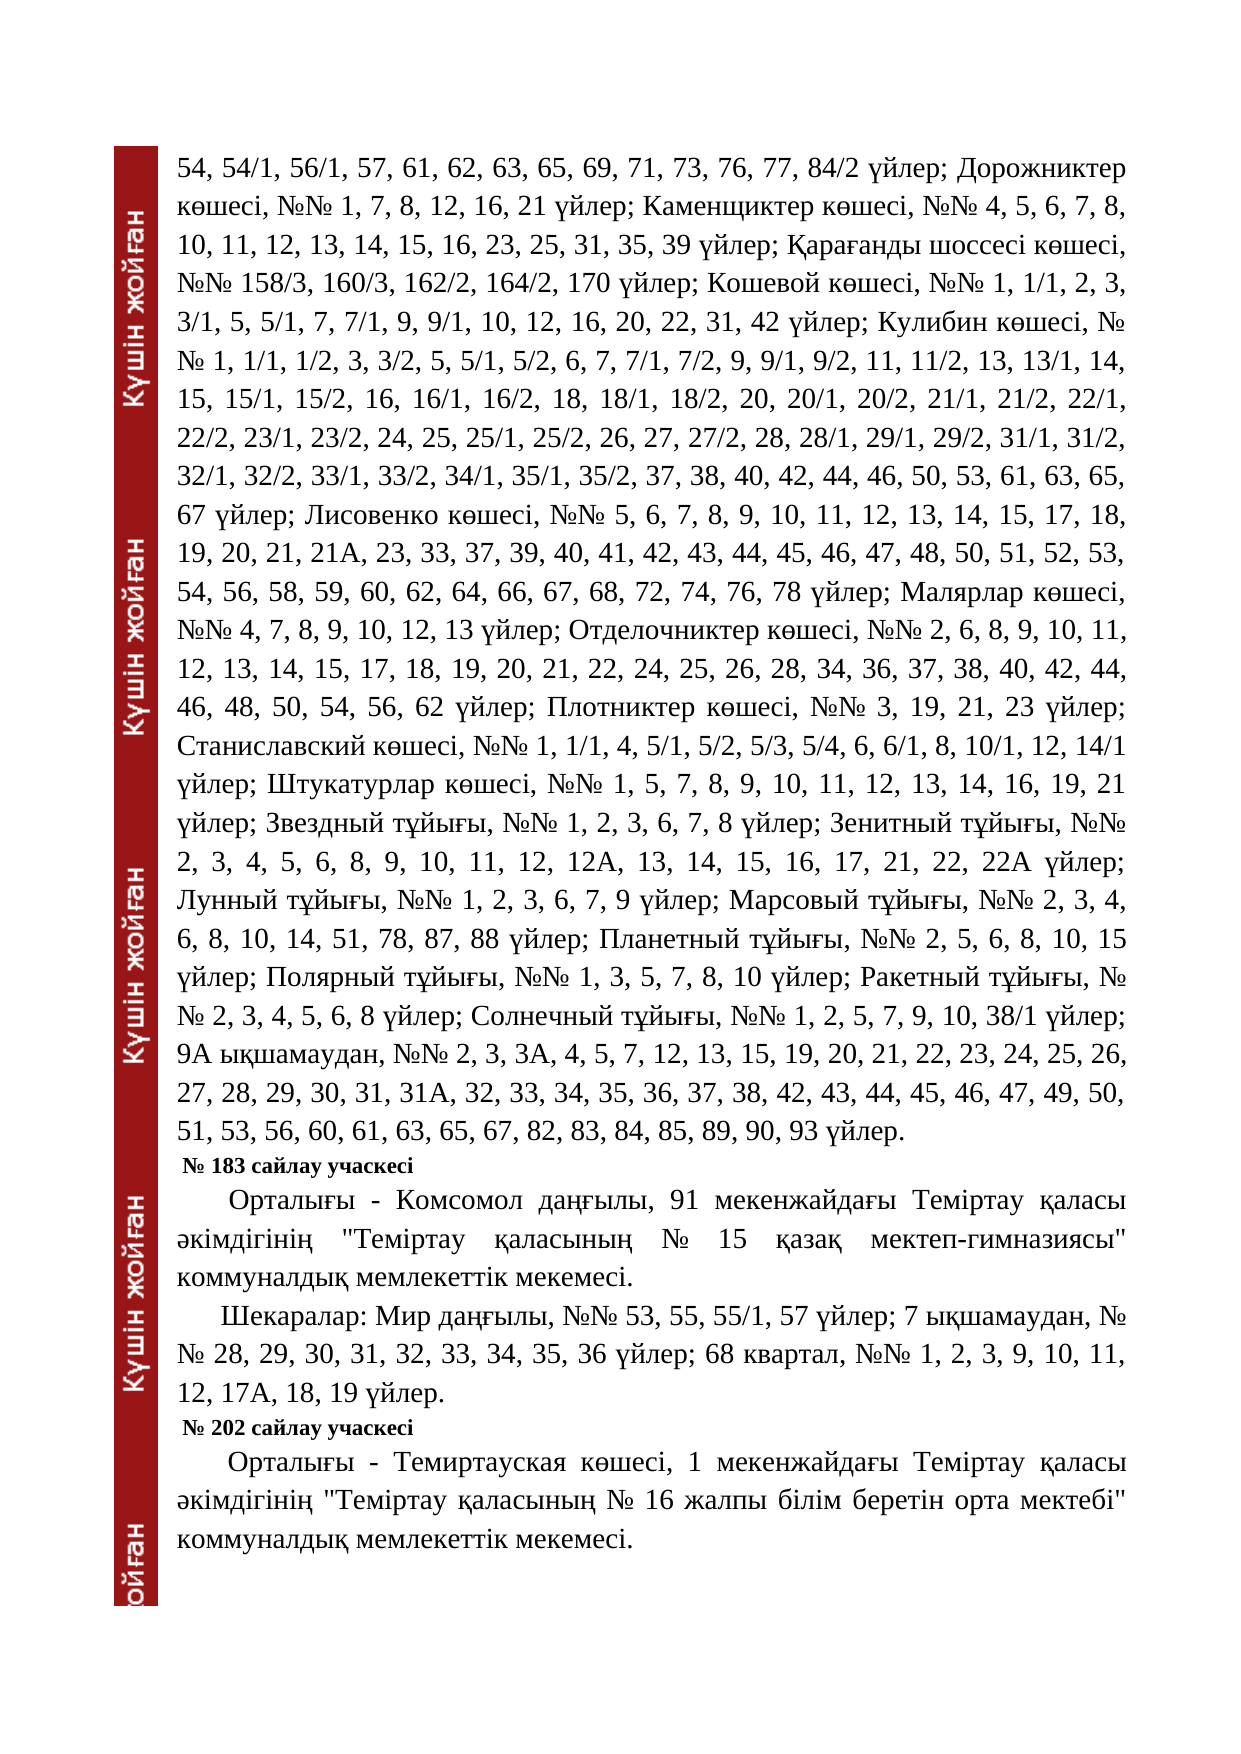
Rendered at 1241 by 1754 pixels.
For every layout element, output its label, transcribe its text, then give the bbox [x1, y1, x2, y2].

picture [114, 146, 158, 150]
text Шекаралар: Мир даңғылы, №№ 53, 55, 55/1, 57 үйлер; 7 ықшамаудан, №№ 28, 29, 30, 31, 32, 33, 34, 35, 36 үйлер; 68 квартал, №№ 1, 2, 3, 9, 10, 11, 12, 17А, 18, 19 үйлер. [112, 1298, 1128, 1408]
picture [114, 1293, 158, 1298]
text № 183 сайлау учаскесі [112, 1152, 1128, 1178]
picture [114, 1178, 158, 1182]
picture [114, 1440, 158, 1444]
text № 202 сайлау учаскесі [112, 1413, 1128, 1440]
text Орталығы - Комсомол даңғылы, 91 мекенжайдағы Теміртау қаласы әкімдігінің "Теміртау қаласының № 15 қазақ мектеп-гимназиясы" коммуналдық мемлекеттік мекемесі. [112, 1182, 1128, 1293]
picture [114, 1408, 158, 1413]
text Орталығы - Темиртауская көшесі, 1 мекенжайдағы Теміртау қаласы әкімдігінің "Теміртау қаласының № 16 жалпы білім беретін орта мектебі" коммуналдық мемлекеттік мекемесі. [112, 1444, 1128, 1554]
picture [114, 1147, 158, 1152]
picture [114, 1554, 158, 1606]
